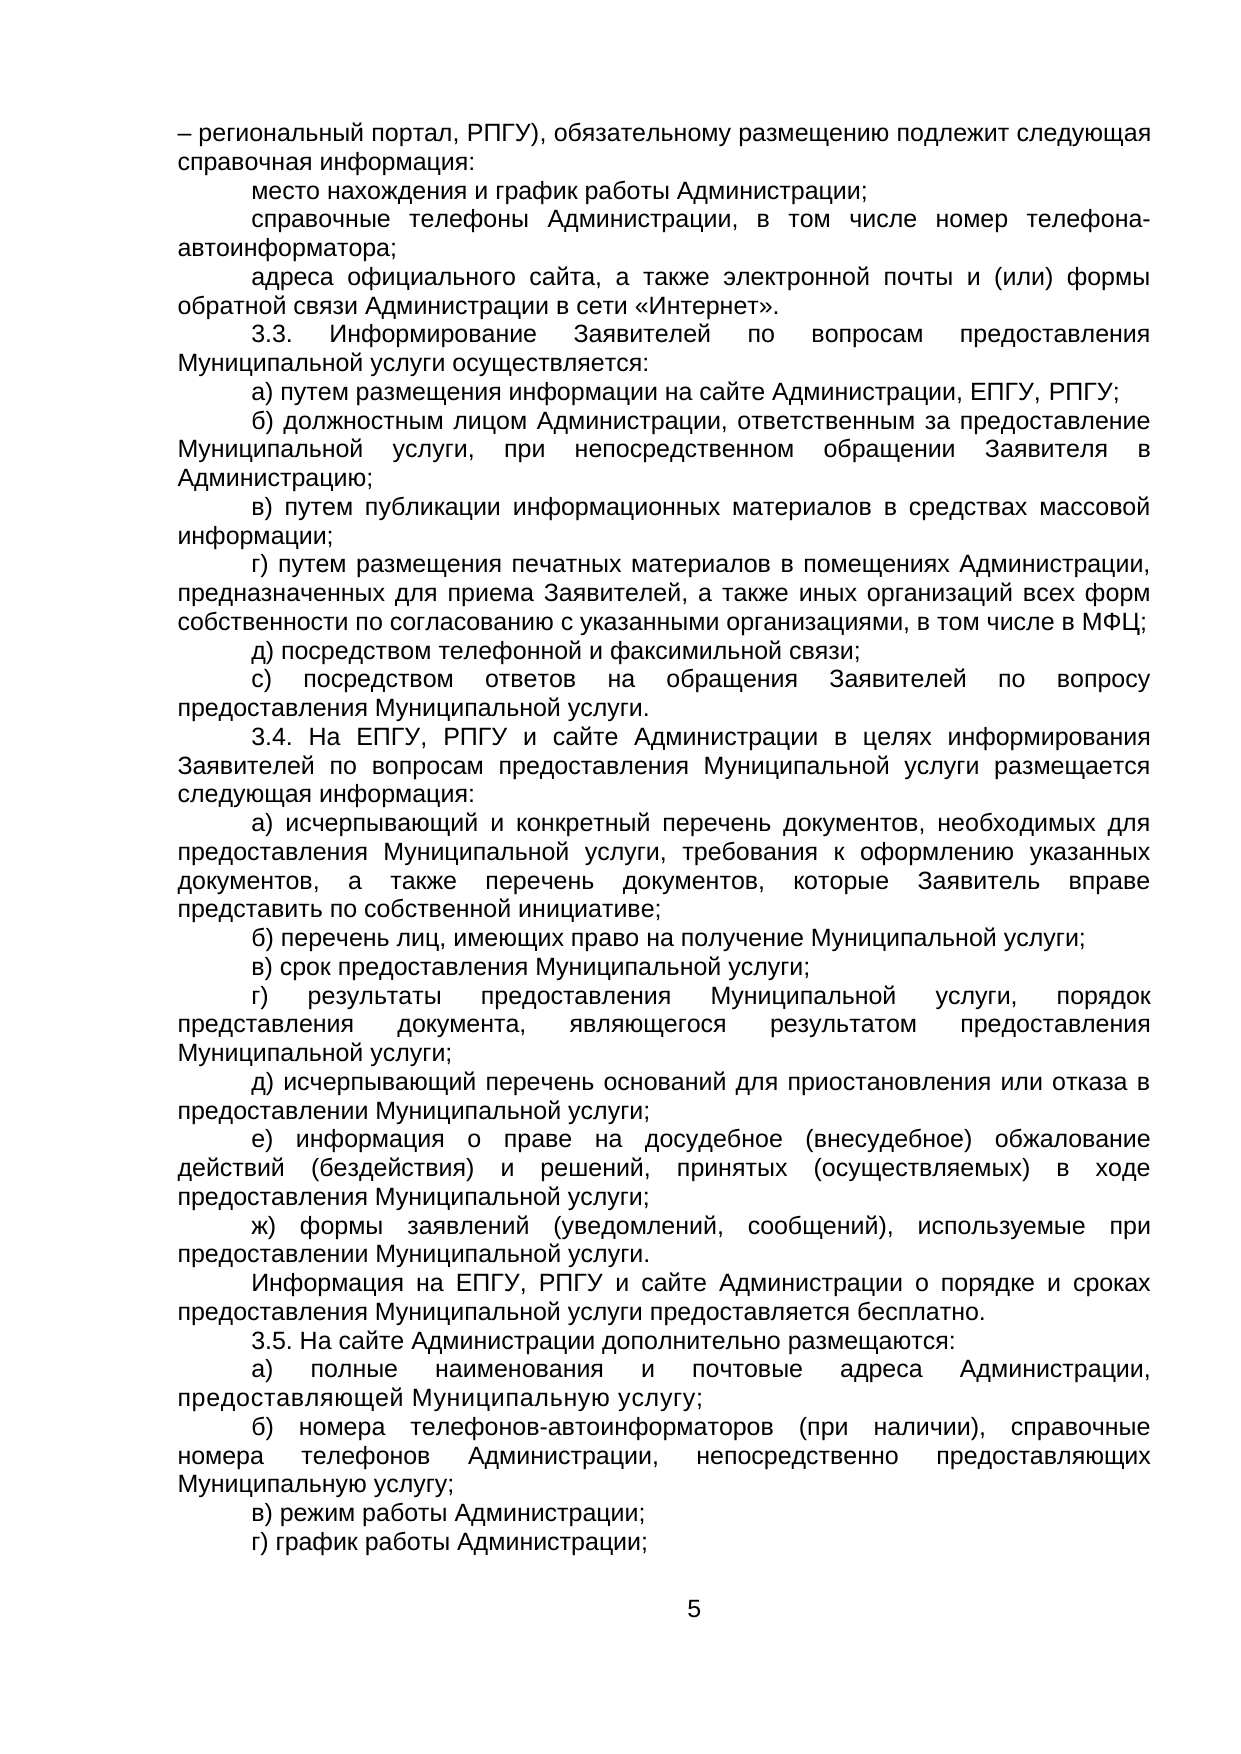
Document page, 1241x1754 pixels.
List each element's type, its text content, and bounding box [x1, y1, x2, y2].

text 3.3. Информирование Заявителей по вопросам предоставления Муниципальной услуги осуществляется: [177, 319, 1152, 377]
text с) посредством ответов на обращения Заявителей по вопросу предоставления Муниципальной услуги. [177, 664, 1152, 722]
text в) режим работы Администрации; [177, 1498, 1152, 1527]
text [177, 118, 1152, 176]
text Информация на ЕПГУ, РПГУ и сайте Администрации о порядке и сроках предоставления Муниципальной услуги предоставляется бесплатно. [177, 1268, 1152, 1326]
text е) информация о праве на досудебное (внесудебное) обжалование действий (бездействия) и решений, принятых (осуществляемых) в ходе предоставления Муниципальной услуги; [177, 1124, 1152, 1211]
text ж) формы заявлений (уведомлений, сообщений), используемые при предоставлении Муниципальной услуги. [177, 1211, 1152, 1268]
text д) исчерпывающий перечень оснований для приостановления или отказа в предоставлении Муниципальной услуги; [177, 1067, 1152, 1124]
text б) перечень лиц, имеющих право на получение Муниципальной услуги; [177, 923, 1152, 952]
text 3.4. На ЕПГУ, РПГУ и сайте Администрации в целях информирования Заявителей по вопросам предоставления Муниципальной услуги размещается следующая информация: [177, 722, 1152, 808]
text в) срок предоставления Муниципальной услуги; [177, 952, 1152, 981]
text адреса официального сайта, а также электронной почты и (или) формы обратной связи Администрации в сети «Интернет». [177, 262, 1152, 319]
text а) полные наименования и почтовые адреса Администрации, предоставляющей Муниципальную услугу; [177, 1354, 1152, 1412]
text место нахождения и график работы Администрации; [177, 176, 1152, 204]
text г) результаты предоставления Муниципальной услуги, порядок представления документа, являющегося результатом предоставления Муниципальной услуги; [177, 981, 1152, 1067]
text г) путем размещения печатных материалов в помещениях Администрации, предназначенных для приема Заявителей, а также иных организаций всех форм собственности по согласованию с указанными организациями, в том числе в МФЦ; [177, 549, 1152, 636]
text справочные телефоны Администрации, в том числе номер телефона-автоинформатора; [177, 204, 1152, 262]
text а) путем размещения информации на сайте Администрации, ЕПГУ, РПГУ; [177, 377, 1152, 406]
text б) должностным лицом Администрации, ответственным за предоставление Муниципальной услуги, при непосредственном обращении Заявителя в Администрацию; [177, 406, 1152, 492]
text 3.5. На сайте Администрации дополнительно размещаются: [177, 1326, 1152, 1354]
text д) посредством телефонной и факсимильной связи; [177, 636, 1152, 664]
text б) номера телефонов-автоинформаторов (при наличии), справочные номера телефонов Администрации, непосредственно предоставляющих Муниципальную услугу; [177, 1412, 1152, 1498]
text г) график работы Администрации; [177, 1527, 1152, 1556]
text в) путем публикации информационных материалов в средствах массовой информации; [177, 492, 1152, 549]
text а) исчерпывающий и конкретный перечень документов, необходимых для предоставления Муниципальной услуги, требования к оформлению указанных документов, а также перечень документов, которые Заявитель вправе представить по собственной инициативе; [177, 808, 1152, 923]
